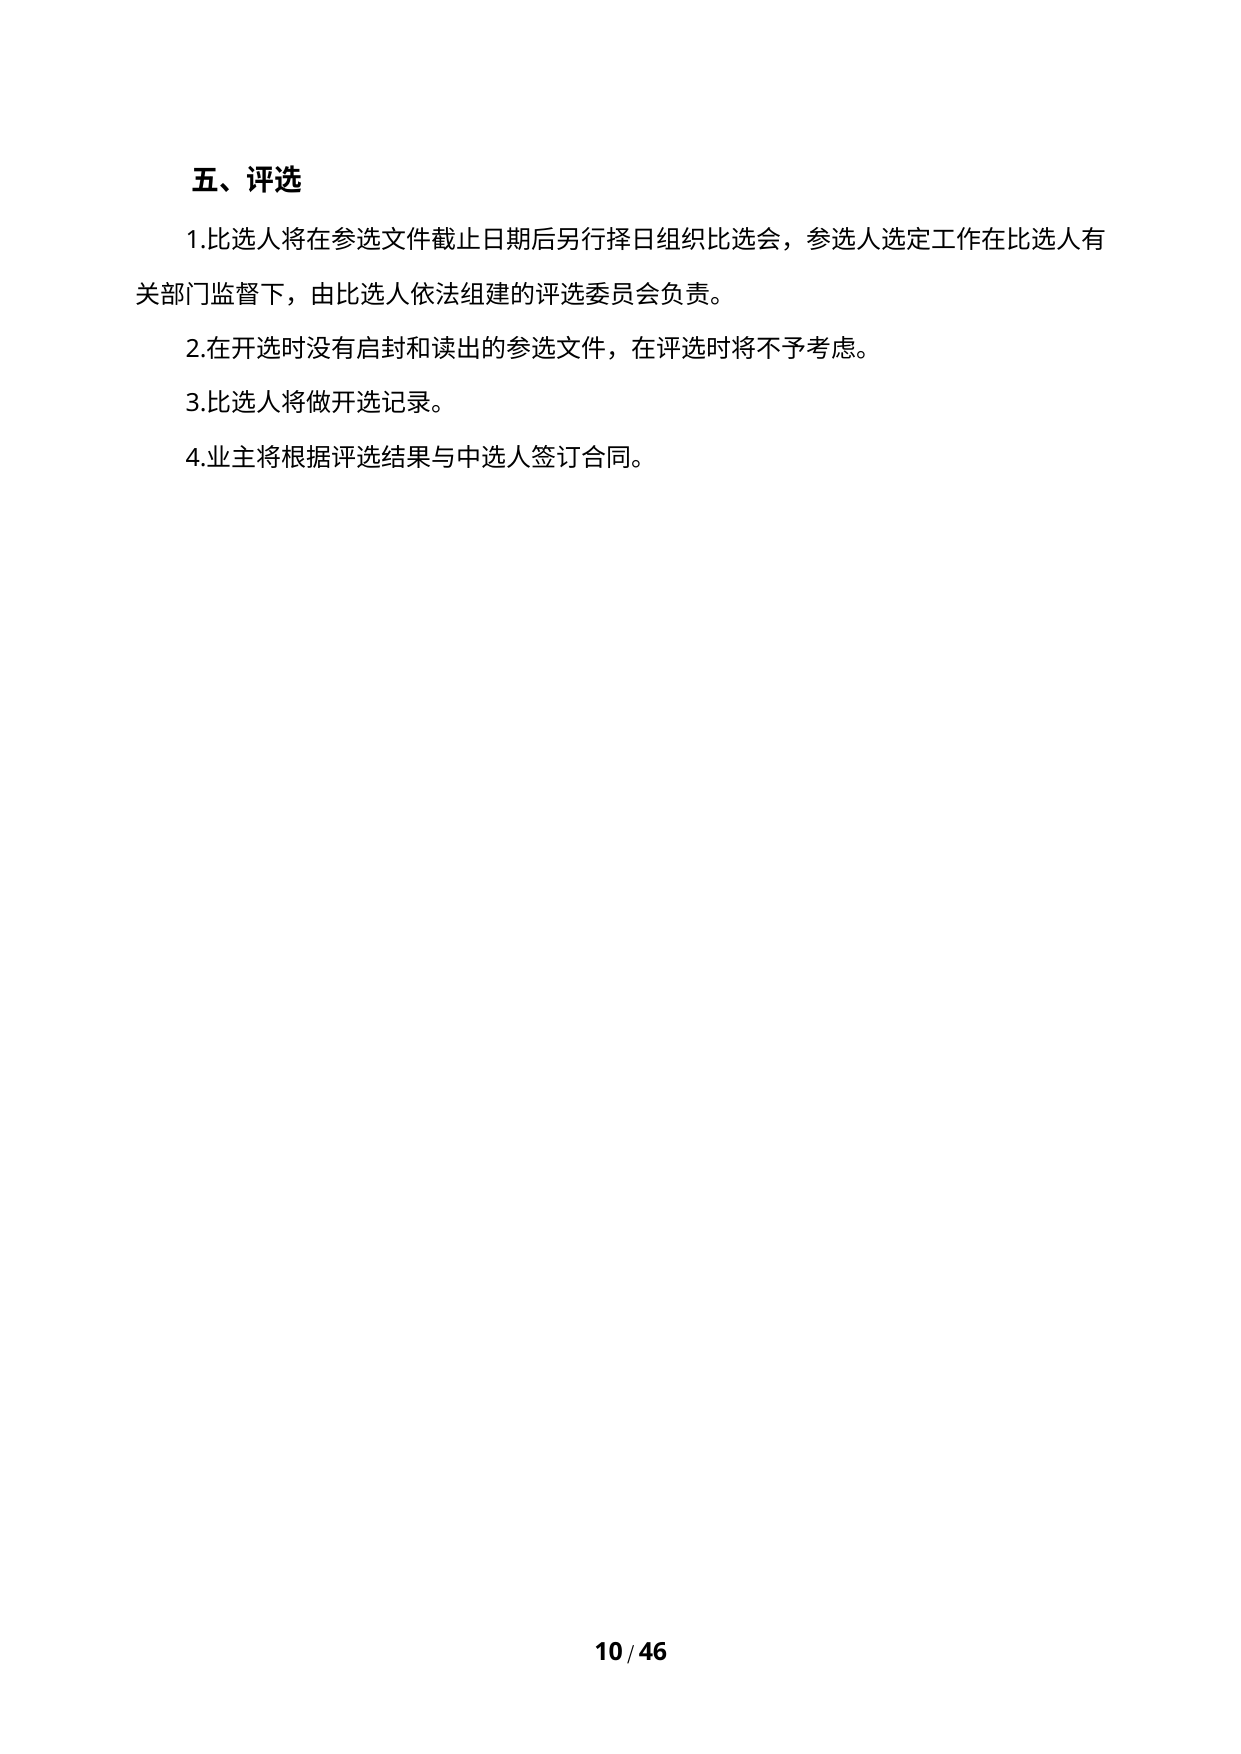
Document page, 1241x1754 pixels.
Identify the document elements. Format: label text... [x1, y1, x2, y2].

text 3.比选人将做开选记录。 [135, 383, 1109, 419]
text 4.业主将根据评选结果与中选人签订合同。 [135, 437, 1109, 473]
text 1.比选人将在参选文件截止日期后另行择日组织比选会，参选人选定工作在比选人有关部门监督下，由比选人依法组建的评选委员会负责。 [135, 220, 1109, 310]
text 2.在开选时没有启封和读出的参选文件，在评选时将不予考虑。 [135, 328, 1109, 365]
text 五、评选 [135, 156, 1121, 198]
